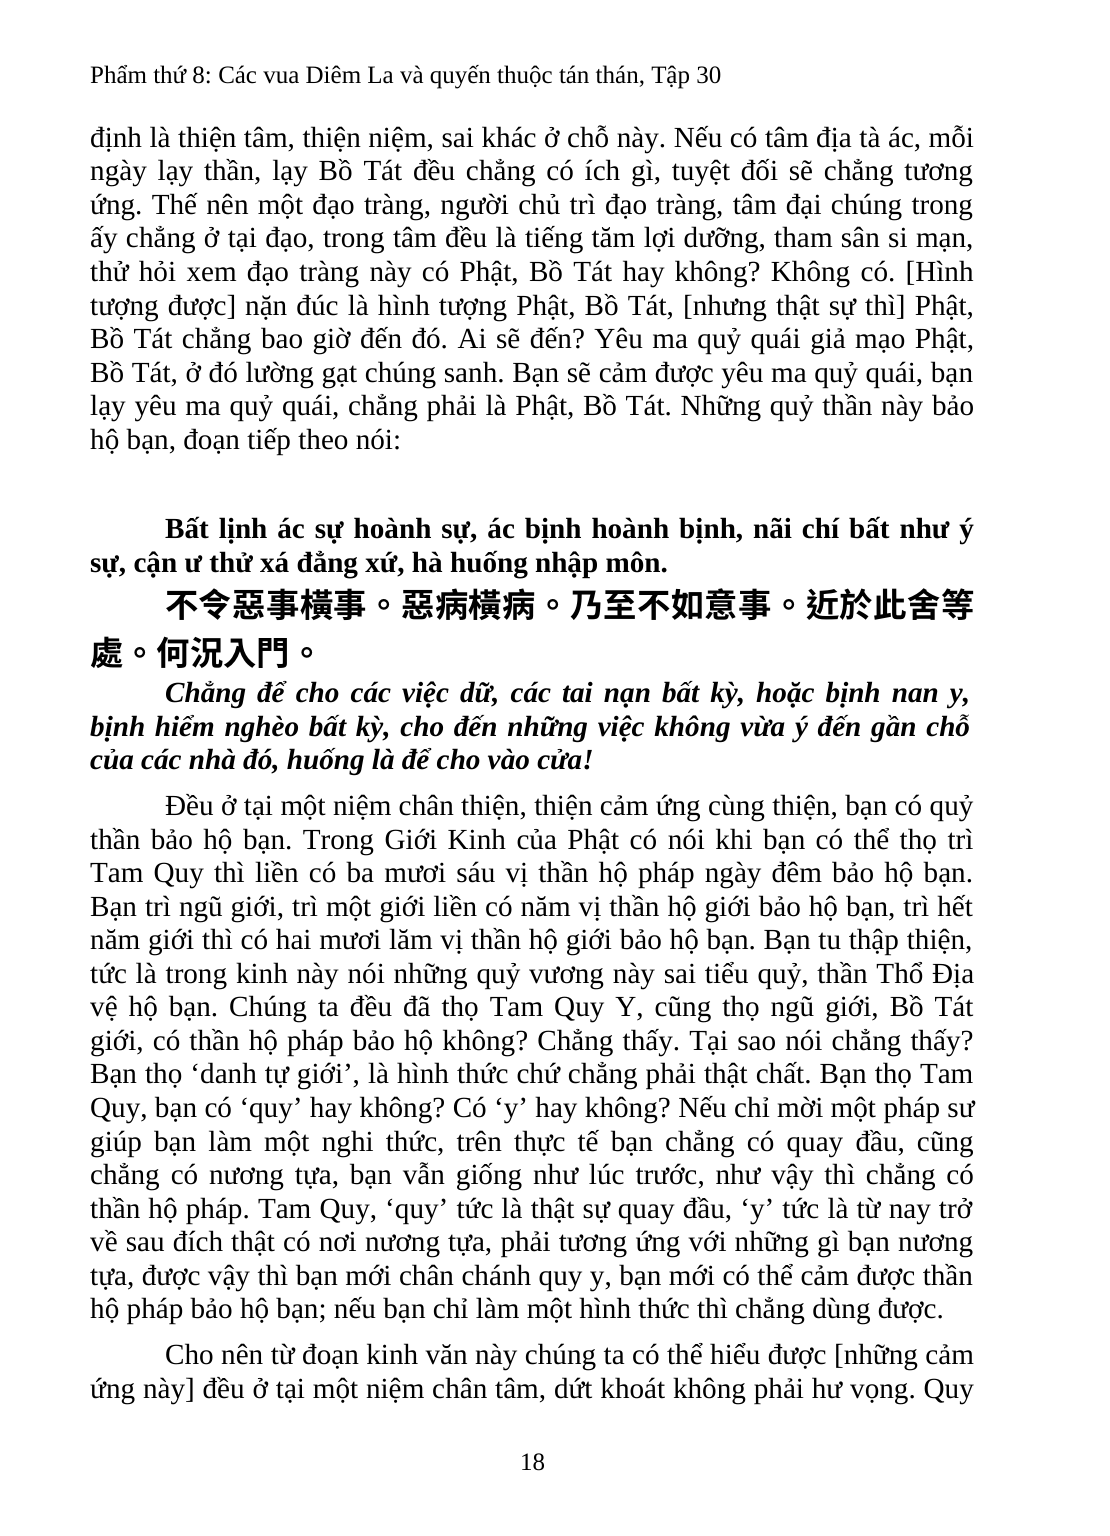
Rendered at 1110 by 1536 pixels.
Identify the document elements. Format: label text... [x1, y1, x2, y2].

text Bất lịnh ác sự hoành sự, ác bịnh hoành bịnh, nãi chí bất như ý sự, cận ư thử xá đẳng xứ, hà huống nhập môn. [90, 512, 975, 579]
text Đều ở tại một niệm chân thiện, thiện cảm ứng cùng thiện, bạn có quỷ thần bảo hộ bạn. Trong Giới Kinh của Phật có nói khi bạn có thể thọ trì Tam Quy thì liền có ba mươi sáu vị thần hộ pháp ngày đêm bảo hộ bạn. Bạn trì ngũ giới, trì một giới liền có năm vị thần hộ giới bảo hộ bạn, trì hết năm giới thì có hai mươi lăm vị thần hộ giới bảo hộ bạn. Bạn tu thập thiện, tức là trong kinh này nói những quỷ vương này sai tiểu quỷ, thần Thổ Địa vệ hộ bạn. Chúng ta đều đã thọ Tam Quy Y, cũng thọ ngũ giới, Bồ Tát giới, có thần hộ pháp bảo hộ không? Chẳng thấy. Tại sao nói chẳng thấy? Bạn thọ ‘danh tự giới’, là hình thức chứ chẳng phải thật chất. Bạn thọ Tam Quy, bạn có ‘quy’ hay không? Có ‘y’ hay không? Nếu chỉ mời một pháp sư giúp bạn làm một nghi thức, trên thực tế bạn chẳng có quay đầu, cũng chẳng có nương tựa, bạn vẫn giống như lúc trước, như vậy thì chẳng có thần hộ pháp. Tam Quy, ‘quy’ tức là thật sự quay đầu, ‘y’ tức là từ nay trở về sau đích thật có nơi nương tựa, phải tương ứng với những gì bạn nương tựa, được vậy thì bạn mới chân chánh quy y, bạn mới có thể cảm được thần hộ pháp bảo hộ bạn; nếu bạn chỉ làm một hình thức thì chẳng dùng được. [90, 788, 975, 1325]
text 不令惡事橫事。惡病橫病。乃至不如意事。近於此舍等處。何況入門。 [90, 579, 975, 675]
text Chẳng để cho các việc dữ, các tai nạn bất kỳ, hoặc bịnh nan y, bịnh hiểm nghèo bất kỳ, cho đến những việc không vừa ý đến gần chỗ của các nhà đó, huống là để cho vào cửa! [90, 675, 975, 776]
